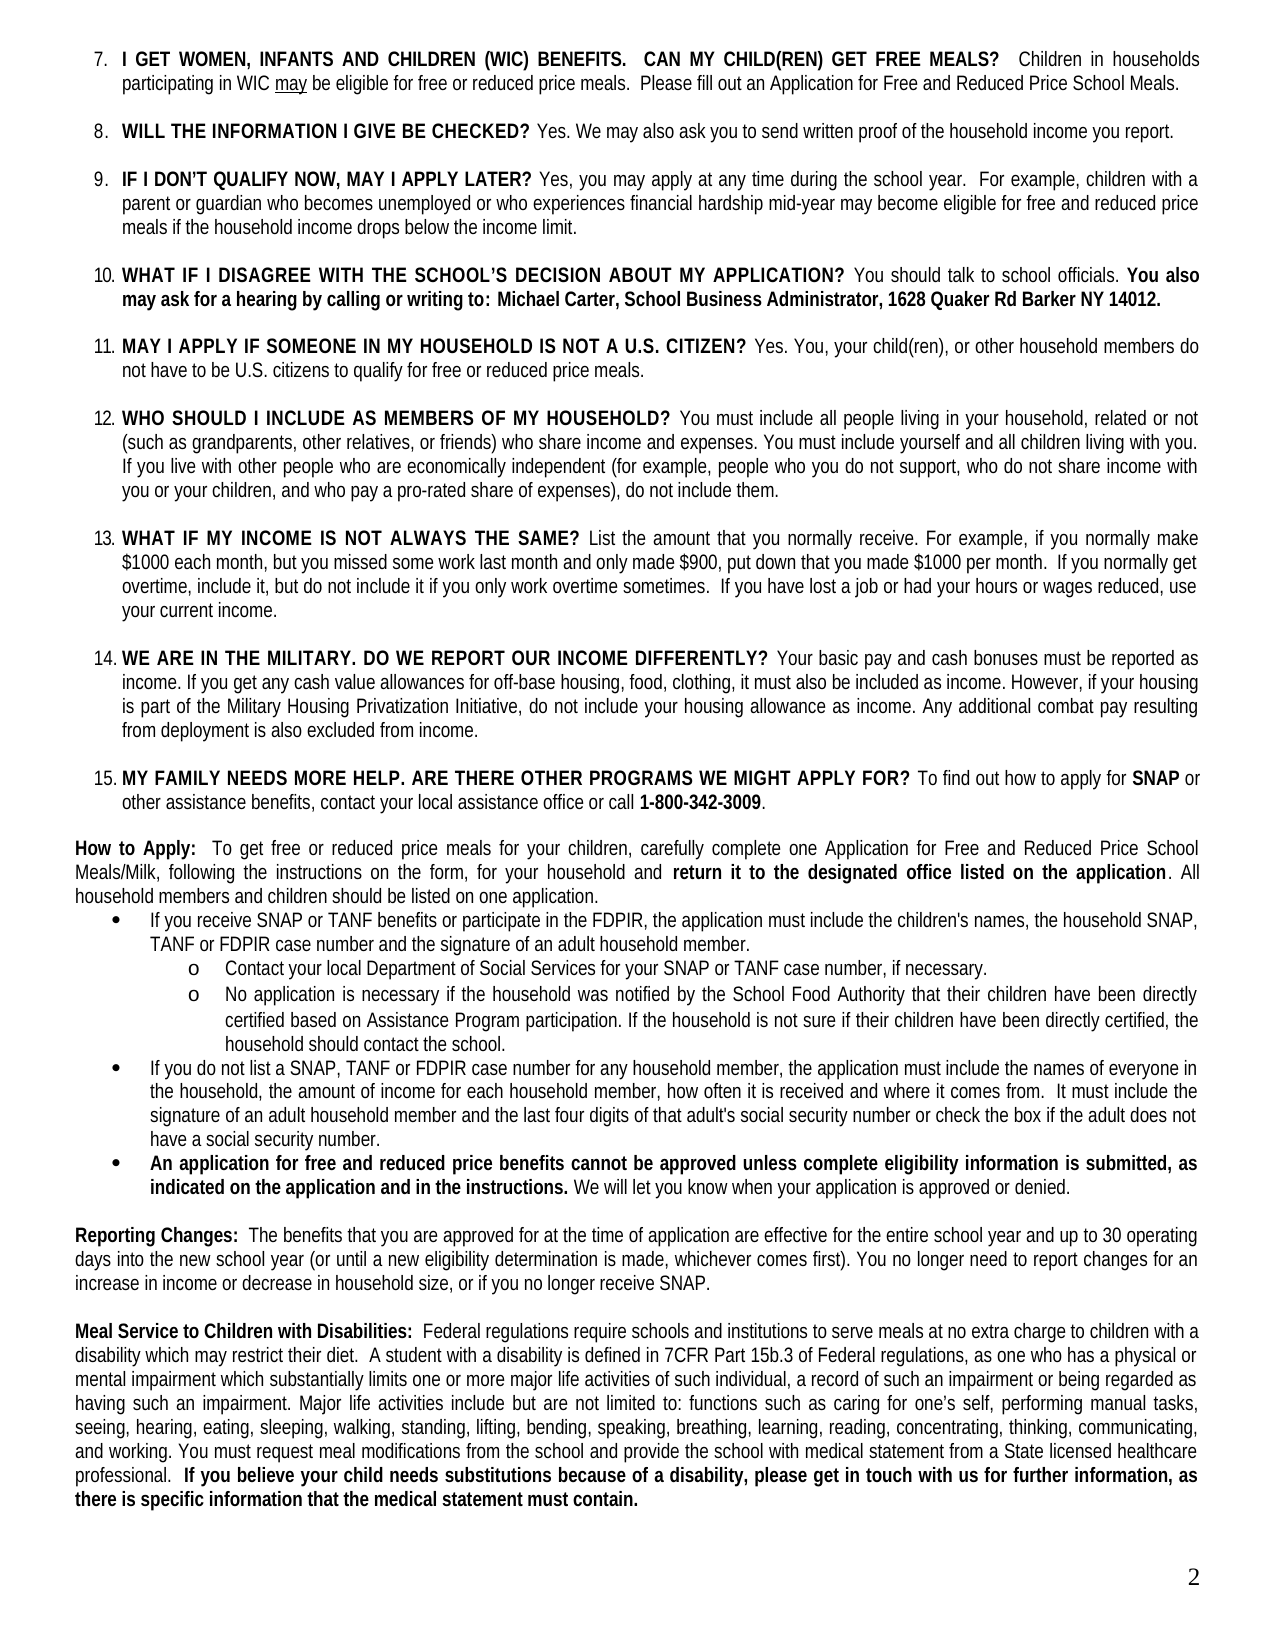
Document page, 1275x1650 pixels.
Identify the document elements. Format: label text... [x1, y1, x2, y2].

list We are in the military. do we REPORT OUR INCOME DIFFERENTLY? Your basic pay and cash bonuses must be reported as income. If you get any cash value allowances for off-base housing, food, clothing, it must also be included as income. However, if your housing is part of the Military Housing Privatization Initiative, do not include your housing allowance as income. Any additional combat pay resulting from deployment is also excluded from income. [94, 646, 1200, 742]
list IF I DON’T QUALIFY NOW, MAY I APPLY LATER? Yes, you may apply at any time during the school year. For example, children with a parent or guardian who becomes unemployed or who experiences financial hardship mid-year may become eligible for free and reduced price meals if the household income drops below the income limit. [94, 167, 1200, 238]
list If you do not list a SNAP, TANF or FDPIR case number for any household member, the application must include the names of everyone in the household, the amount of income for each household member, how often it is received and where it comes from. It must include the signature of an adult household member and the last four digits of that adult's social security number or check the box if the adult does not have a social security number. [112, 1055, 1200, 1151]
list My family needs more help. Are there other programs we might apply for? To find out how to apply for SNAP or other assistance benefits, contact your local assistance office or call 1-800-342-3009. [94, 766, 1200, 813]
list I GET WOMEN, INFANTS AND CHILDREN (WIC) BENEFITS. CAN MY CHILD(REN) GET FREE MEALS? Children in households participating in WIC may be eligible for free or reduced price meals. Please fill out an Application for Free and Reduced Price School Meals. [94, 47, 1200, 95]
list May I apply if someone in my household is not a U.S. citizen? Yes. You, your child(ren), or other household members do not have to be U.S. citizens to qualify for free or reduced price meals. [94, 334, 1200, 382]
list An application for free and reduced price benefits cannot be approved unless complete eligibility information is submitted, as indicated on the application and in the instructions. We will let you know when your application is approved or denied. [112, 1151, 1200, 1199]
list Contact your local Department of Social Services for your SNAP or TANF case number, if necessary. [187, 956, 1200, 982]
text Meal Service to Children with Disabilities: Federal regulations require schools and institutions to serve meals at no extra charge to children with a disability which may restrict their diet. A student with a disability is defined in 7CFR Part 15b.3 of Federal regulations, as one who has a physical or mental impairment which substantially limits one or more major life activities of such individual, a record of such an impairment or being regarded as having such an impairment. Major life activities include but are not limited to: functions such as caring for one’s self, performing manual tasks, seeing, hearing, eating, sleeping, walking, standing, lifting, bending, speaking, breathing, learning, reading, concentrating, thinking, communicating, and working. You must request meal modifications from the school and provide the school with medical statement from a State licensed healthcare professional. If you believe your child needs substitutions because of a disability, please get in touch with us for further information, as there is specific information that the medical statement must contain. [75, 1319, 1200, 1511]
list Who should I include as members of my household? You must include all people living in your household, related or not (such as grandparents, other relatives, or friends) who share income and expenses. You must include yourself and all children living with you. If you live with other people who are economically independent (for example, people who you do not support, who do not share income with you or your children, and who pay a pro-rated share of expenses), do not include them. [94, 406, 1200, 502]
list If you receive SNAP or TANF benefits or participate in the FDPIR, the application must include the children's names, the household SNAP, TANF or FDPIR case number and the signature of an adult household member. [112, 908, 1200, 956]
list No application is necessary if the household was notified by the School Food Authority that their children have been directly certified based on Assistance Program participation. If the household is not sure if their children have been directly certified, the household should contact the school. [187, 982, 1200, 1055]
list What if my income is not always the same? List the amount that you normally receive. For example, if you normally make $1000 each month, but you missed some work last month and only made $900, put down that you made $1000 per month. If you normally get overtime, include it, but do not include it if you only work overtime sometimes. If you have lost a job or had your hours or wages reduced, use your current income. [94, 526, 1200, 622]
list Will the information I give be checked? Yes. We may also ask you to send written proof of the household income you report. [94, 119, 1200, 143]
list What if I disagree with the school’s decision about my application? You should talk to school officials. You also may ask for a hearing by calling or writing to: Michael Carter, School Business Administrator, 1628 Quaker Rd Barker NY 14012. [94, 262, 1200, 310]
text How to Apply: To get free or reduced price meals for your children, carefully complete one Application for Free and Reduced Price School Meals/Milk, following the instructions on the form, for your household and return it to the designated office listed on the application. All household members and children should be listed on one application. [75, 836, 1200, 908]
text Reporting Changes: The benefits that you are approved for at the time of application are effective for the entire school year and up to 30 operating days into the new school year (or until a new eligibility determination is made, whichever comes first). You no longer need to report changes for an increase in income or decrease in household size, or if you no longer receive SNAP. [75, 1223, 1200, 1295]
